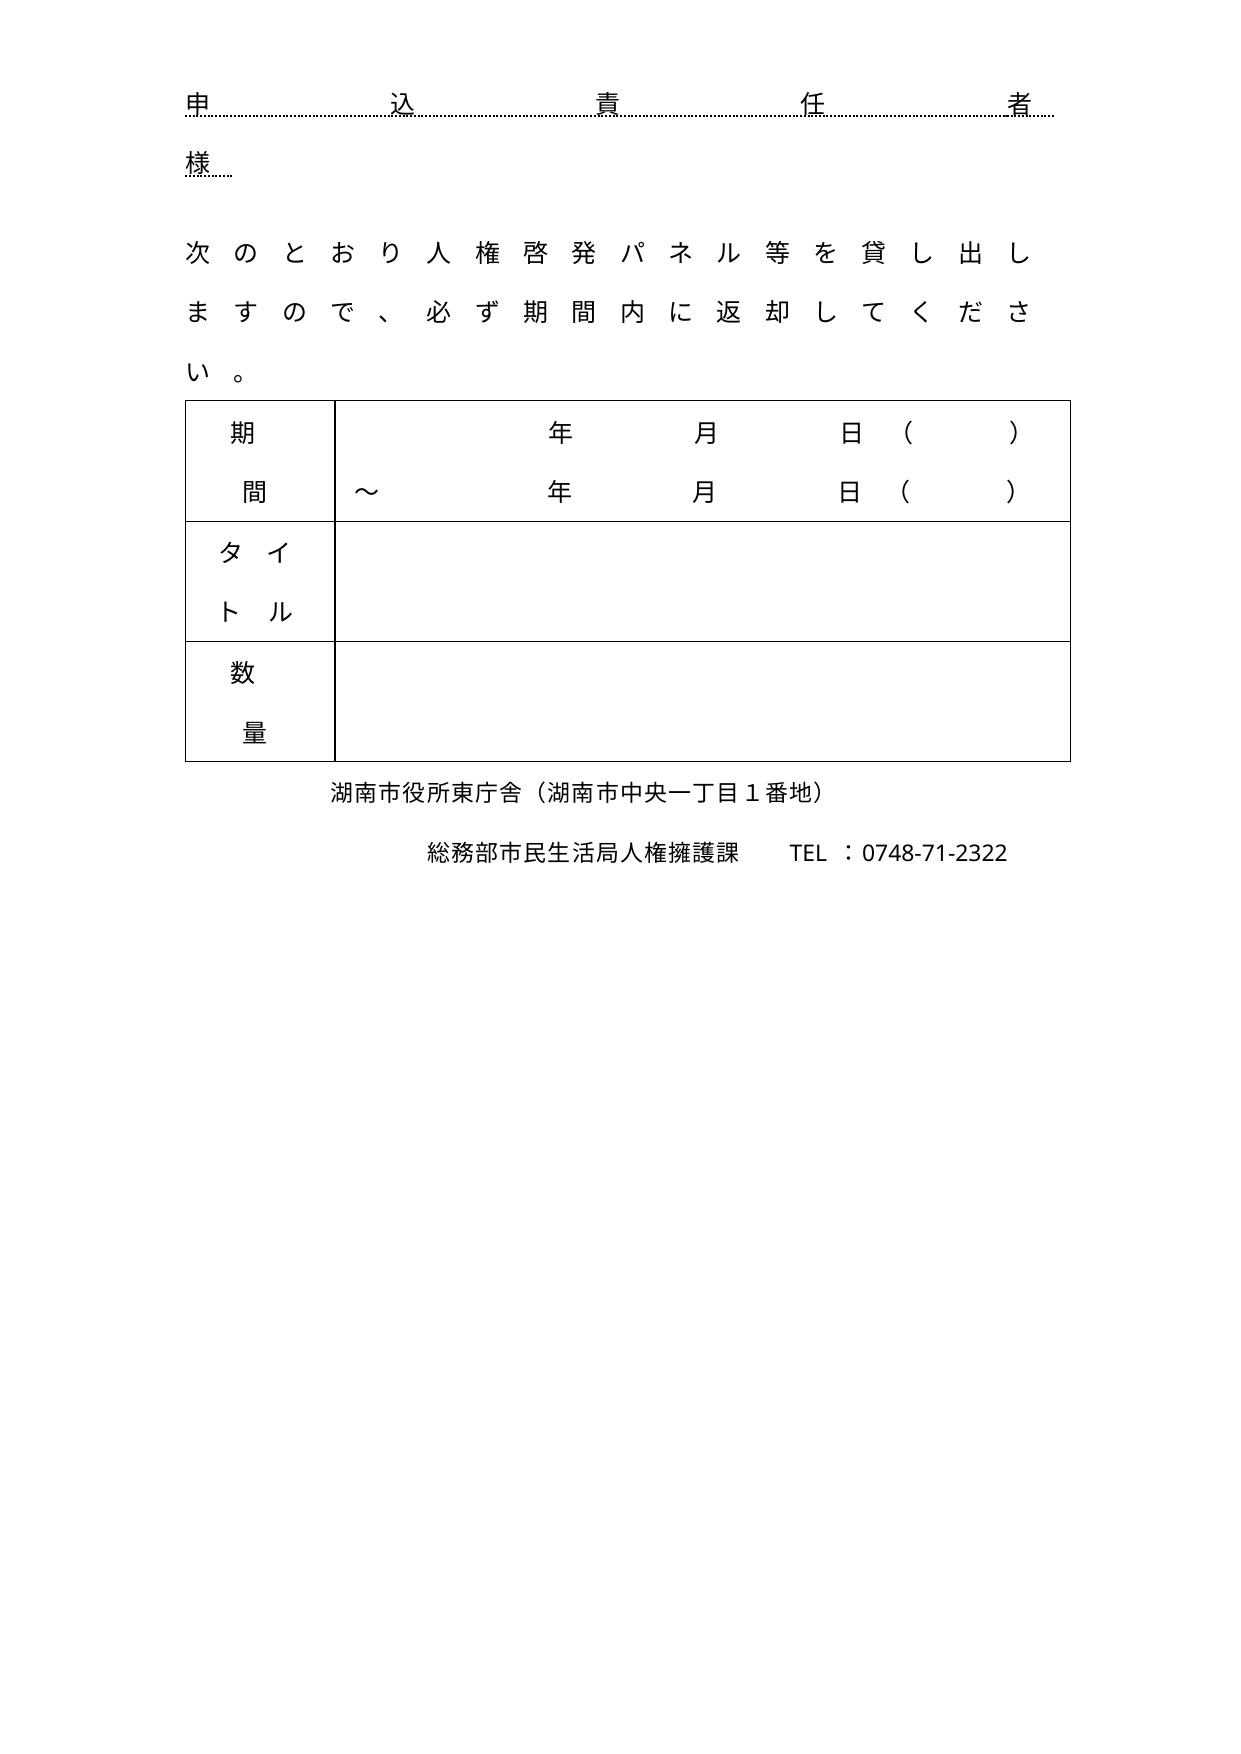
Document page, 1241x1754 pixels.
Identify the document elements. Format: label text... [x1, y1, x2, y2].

table_header 年 月 日（ ）～ 年 月 日（ ） [336, 401, 1070, 521]
text 申込責任者 様 [185, 73, 1055, 192]
table_cell [336, 642, 1070, 761]
table_cell [336, 522, 1070, 641]
text 総務部市民生活局人権擁護課 TEL：0748-71-2322 [366, 822, 1055, 881]
table_cell 数量 [186, 642, 334, 761]
text 湖南市役所東庁舎（湖南市中央一丁目１番地） [329, 762, 1055, 822]
text 次のとおり人権啓発パネル等を貸し出しますので、必ず期間内に返却してください。 [185, 222, 1055, 400]
table_cell タイトル [186, 522, 334, 641]
table_header 期間 [186, 401, 334, 521]
